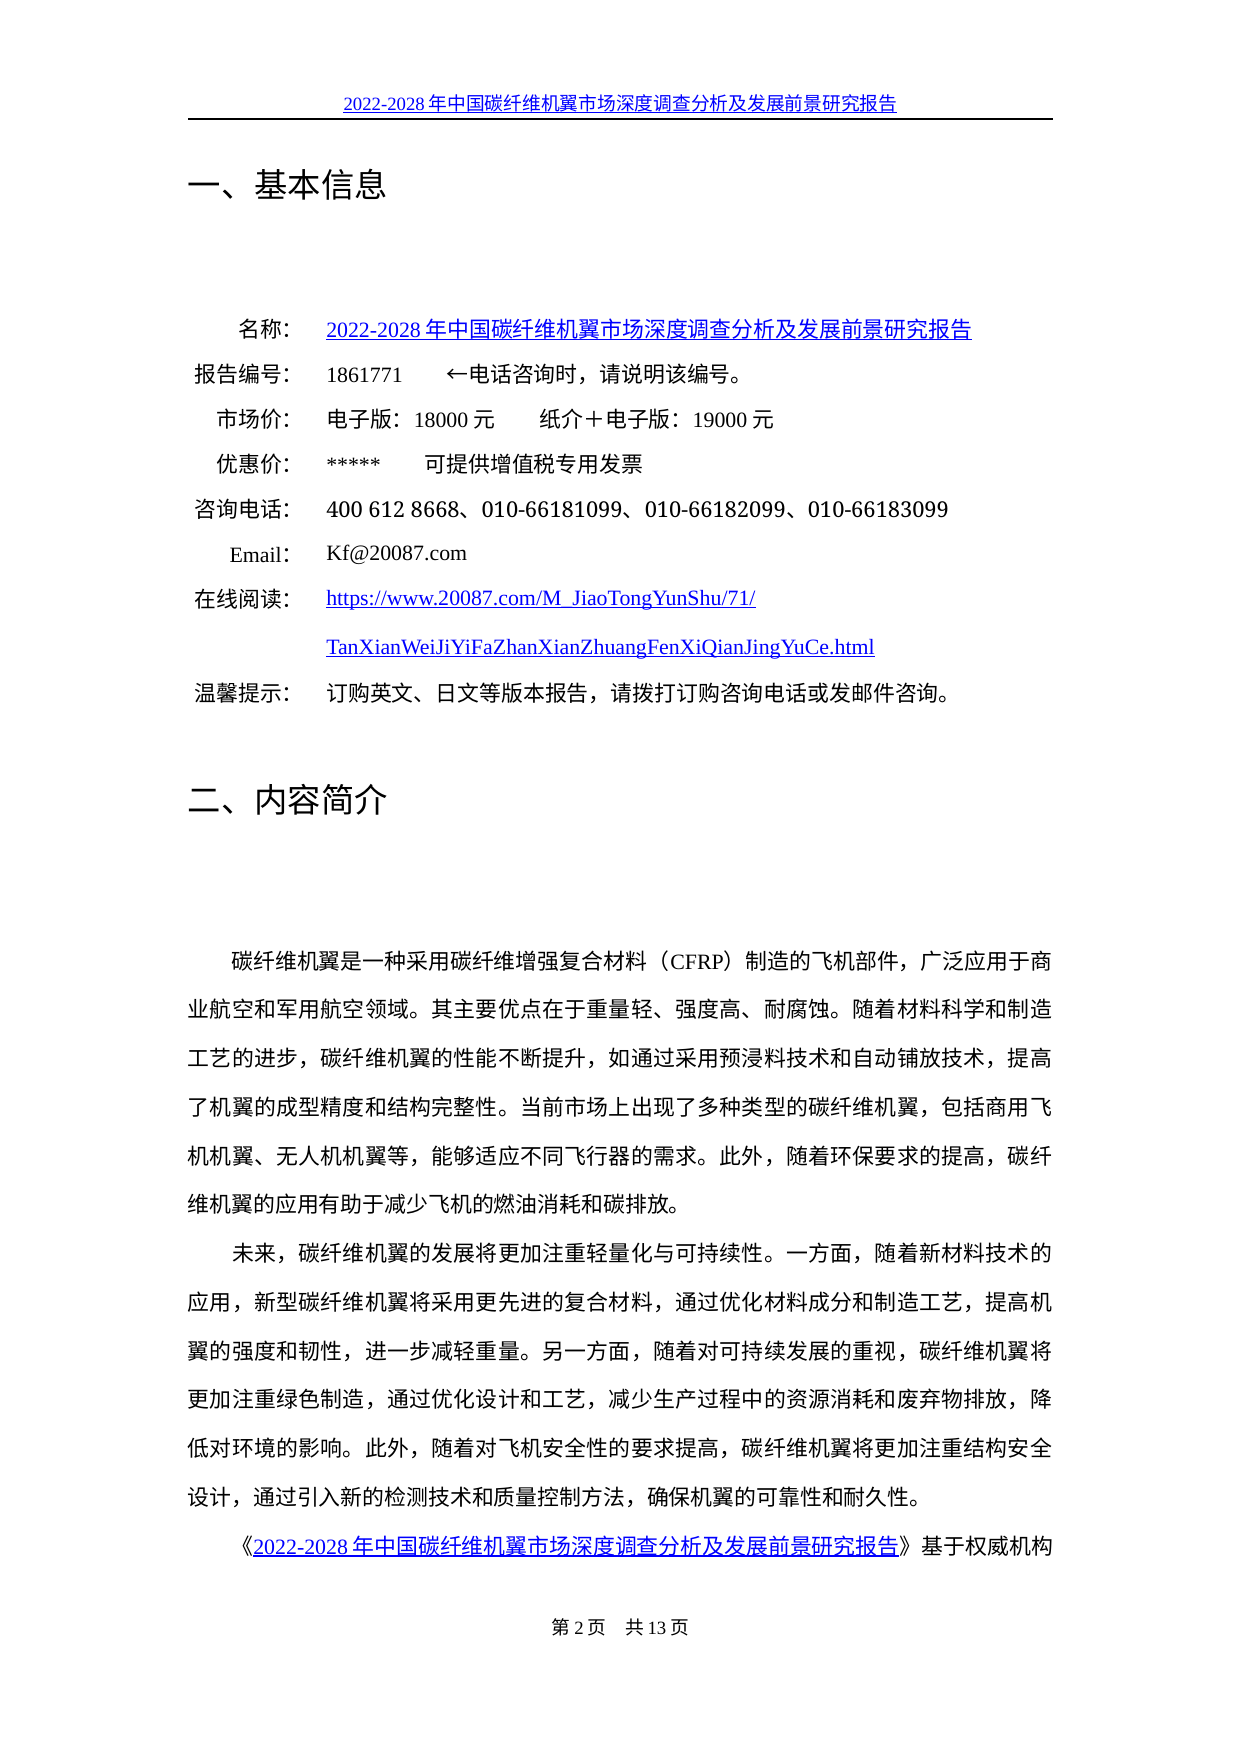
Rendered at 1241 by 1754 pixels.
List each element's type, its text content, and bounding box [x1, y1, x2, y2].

title 一、基本信息 [187, 150, 1053, 215]
table_cell 报告编号： [167, 357, 315, 402]
table_cell ***** 可提供增值税专用发票 [315, 447, 1073, 492]
table_cell 1861771 ←电话咨询时，请说明该编号。 [315, 357, 1073, 402]
table_cell Email： [167, 537, 315, 582]
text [187, 943, 1053, 1561]
title 二、内容简介 [187, 766, 1053, 831]
table_cell 在线阅读： [167, 582, 315, 675]
table_cell 电子版：18000 元 纸介＋电子版：19000 元 [315, 402, 1073, 447]
table_cell 优惠价： [167, 447, 315, 492]
table_cell 市场价： [167, 402, 315, 447]
table_cell 400 612 8668、010-66181099、010-66182099、010-66183099 [315, 492, 1073, 537]
table_cell Kf@20087.com [315, 537, 1073, 582]
table_cell 温馨提示： [167, 675, 315, 720]
table_header 2022-2028年中国碳纤维机翼市场深度调查分析及发展前景研究报告 [315, 312, 1073, 357]
table_cell 订购英文、日文等版本报告，请拨打订购咨询电话或发邮件咨询。 [315, 675, 1073, 720]
table_header 名称： [167, 312, 315, 357]
table_cell 咨询电话： [167, 492, 315, 537]
table_cell [315, 582, 1073, 675]
